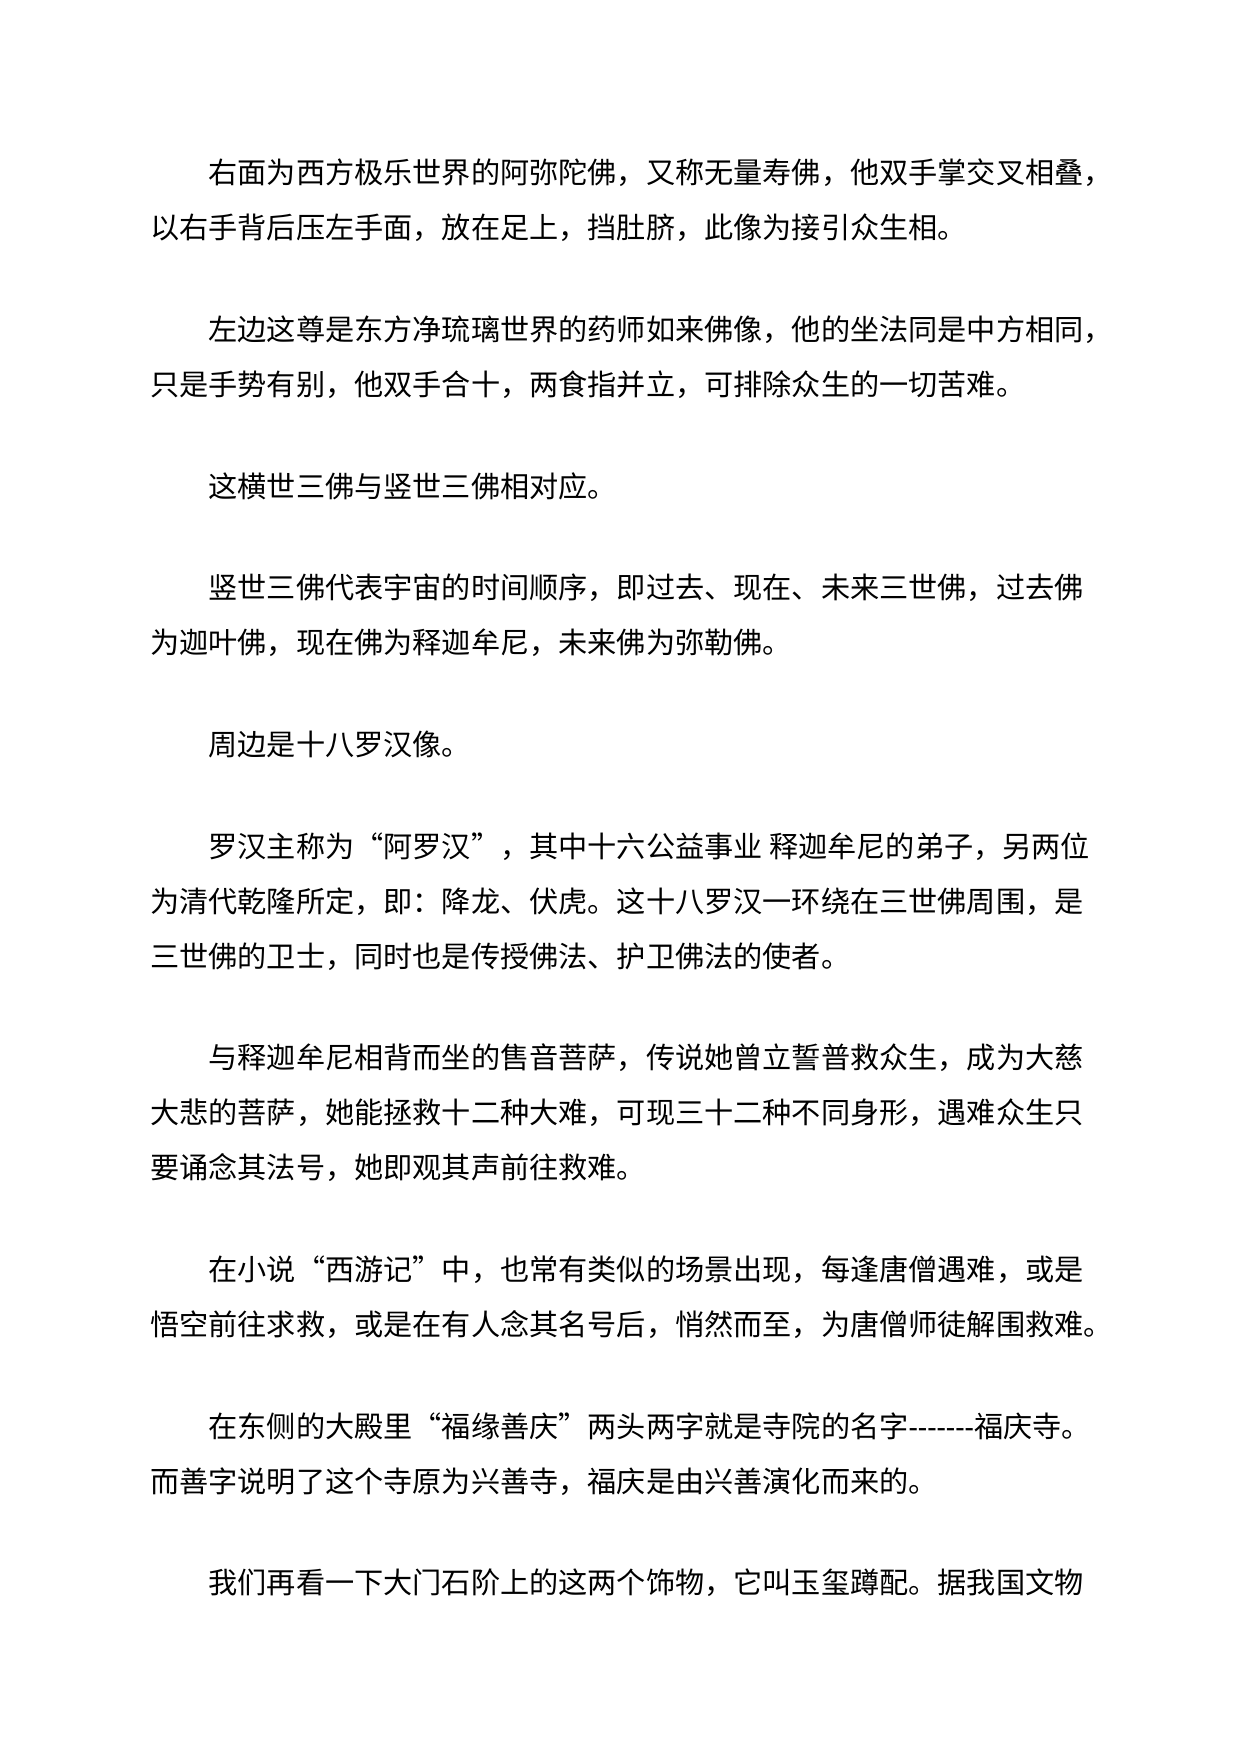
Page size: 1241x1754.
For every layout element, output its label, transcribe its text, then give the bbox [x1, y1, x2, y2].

text 这横世三佛与竖世三佛相对应。 [150, 463, 1090, 506]
text 与释迦牟尼相背而坐的售音菩萨，传说她曾立誓普救众生，成为大慈大悲的菩萨，她能拯救十二种大难，可现三十二种不同身形，遇难众生只要诵念其法号，她即观其声前往救难。 [150, 1035, 1090, 1187]
text 在小说“西游记”中，也常有类似的场景出现，每逢唐僧遇难，或是悟空前往求救，或是在有人念其名号后，悄然而至，为唐僧师徒解围救难。 [150, 1247, 1090, 1344]
text 周边是十八罗汉像。 [150, 722, 1090, 764]
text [150, 1560, 1090, 1602]
text 左边这尊是东方净琉璃世界的药师如来佛像，他的坐法同是中方相同，只是手势有别，他双手合十，两食指并立，可排除众生的一切苦难。 [150, 307, 1090, 404]
text 罗汉主称为“阿罗汉”，其中十六公益事业 释迦牟尼的弟子，另两位为清代乾隆所定，即：降龙、伏虎。这十八罗汉一环绕在三世佛周围，是三世佛的卫士，同时也是传授佛法、护卫佛法的使者。 [150, 823, 1090, 976]
text 右面为西方极乐世界的阿弥陀佛，又称无量寿佛，他双手掌交叉相叠，以右手背后压左手面，放在足上，挡肚脐，此像为接引众生相。 [150, 150, 1090, 247]
text 在东侧的大殿里“福缘善庆”两头两字就是寺院的名字-------福庆寺。而善字说明了这个寺原为兴善寺，福庆是由兴善演化而来的。 [150, 1403, 1090, 1501]
text 竖世三佛代表宇宙的时间顺序，即过去、现在、未来三世佛，过去佛为迦叶佛，现在佛为释迦牟尼，未来佛为弥勒佛。 [150, 565, 1090, 662]
